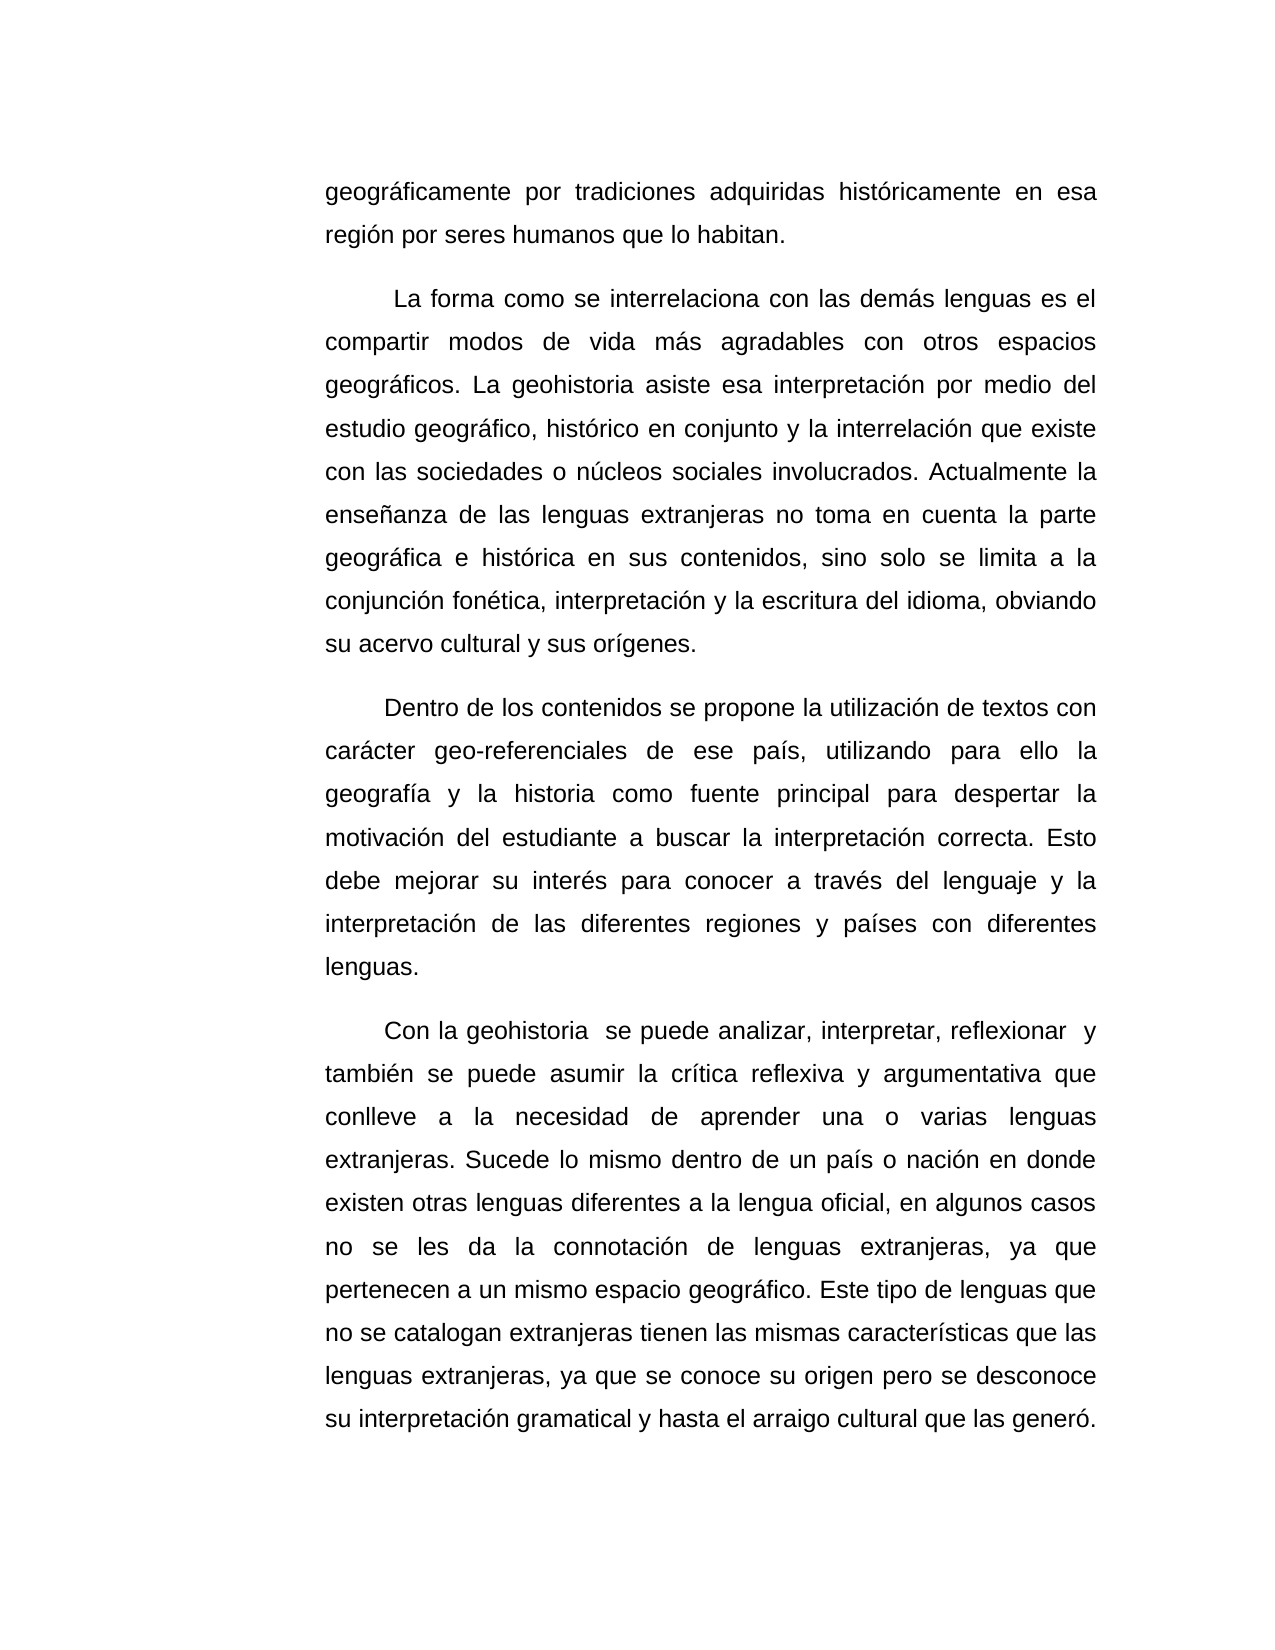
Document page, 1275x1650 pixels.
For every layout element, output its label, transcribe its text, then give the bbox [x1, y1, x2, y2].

text Con la geohistoria se puede analizar, interpretar, reflexionar y también se puede asumir la crítica reflexiva y argumentativa que conlleve a la necesidad de aprender una o varias lenguas extranjeras. Sucede lo mismo dentro de un país o nación en donde existen otras lenguas diferentes a la lengua oficial, en algunos casos no se les da la connotación de lenguas extranjeras, ya que pertenecen a un mismo espacio geográfico. Este tipo de lenguas que no se catalogan extranjeras tienen las mismas características que las lenguas extranjeras, ya que se conoce su origen pero se desconoce su interpretación gramatical y hasta el arraigo cultural que las generó. [325, 1016, 1098, 1433]
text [325, 177, 1098, 249]
text La forma como se interrelaciona con las demás lenguas es el compartir modos de vida más agradables con otros espacios geográficos. La geohistoria asiste esa interpretación por medio del estudio geográfico, histórico en conjunto y la interrelación que existe con las sociedades o núcleos sociales involucrados. Actualmente la enseñanza de las lenguas extranjeras no toma en cuenta la parte geográfica e histórica en sus contenidos, sino solo se limita a la conjunción fonética, interpretación y la escritura del idioma, obviando su acervo cultural y sus orígenes. [325, 284, 1098, 658]
text Dentro de los contenidos se propone la utilización de textos con carácter geo-referenciales de ese país, utilizando para ello la geografía y la historia como fuente principal para despertar la motivación del estudiante a buscar la interpretación correcta. Esto debe mejorar su interés para conocer a través del lenguaje y la interpretación de las diferentes regiones y países con diferentes lenguas. [325, 693, 1098, 981]
